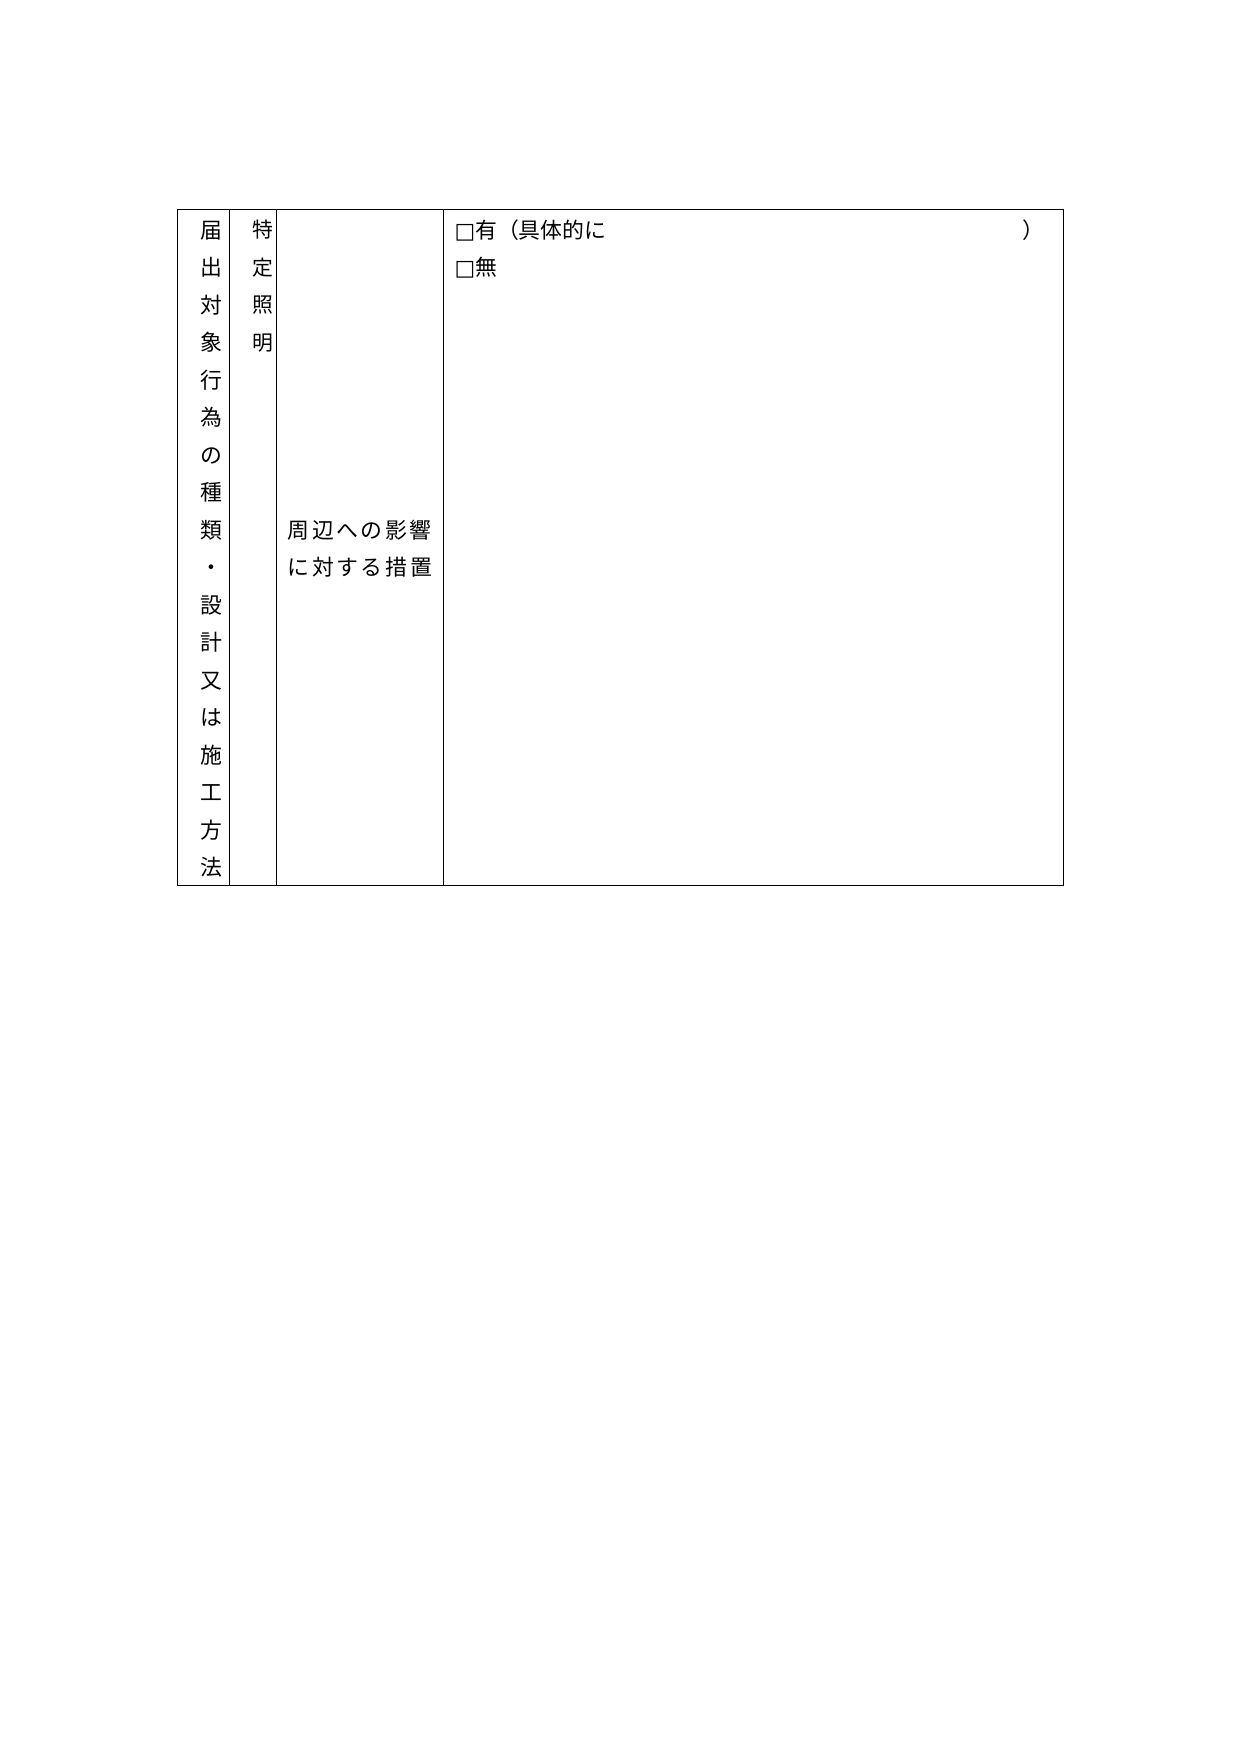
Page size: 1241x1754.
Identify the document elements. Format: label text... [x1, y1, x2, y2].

table_cell □有（具体的に ） □無 [444, 210, 1063, 885]
table_cell 周辺への影響に対する措置 [277, 210, 443, 885]
